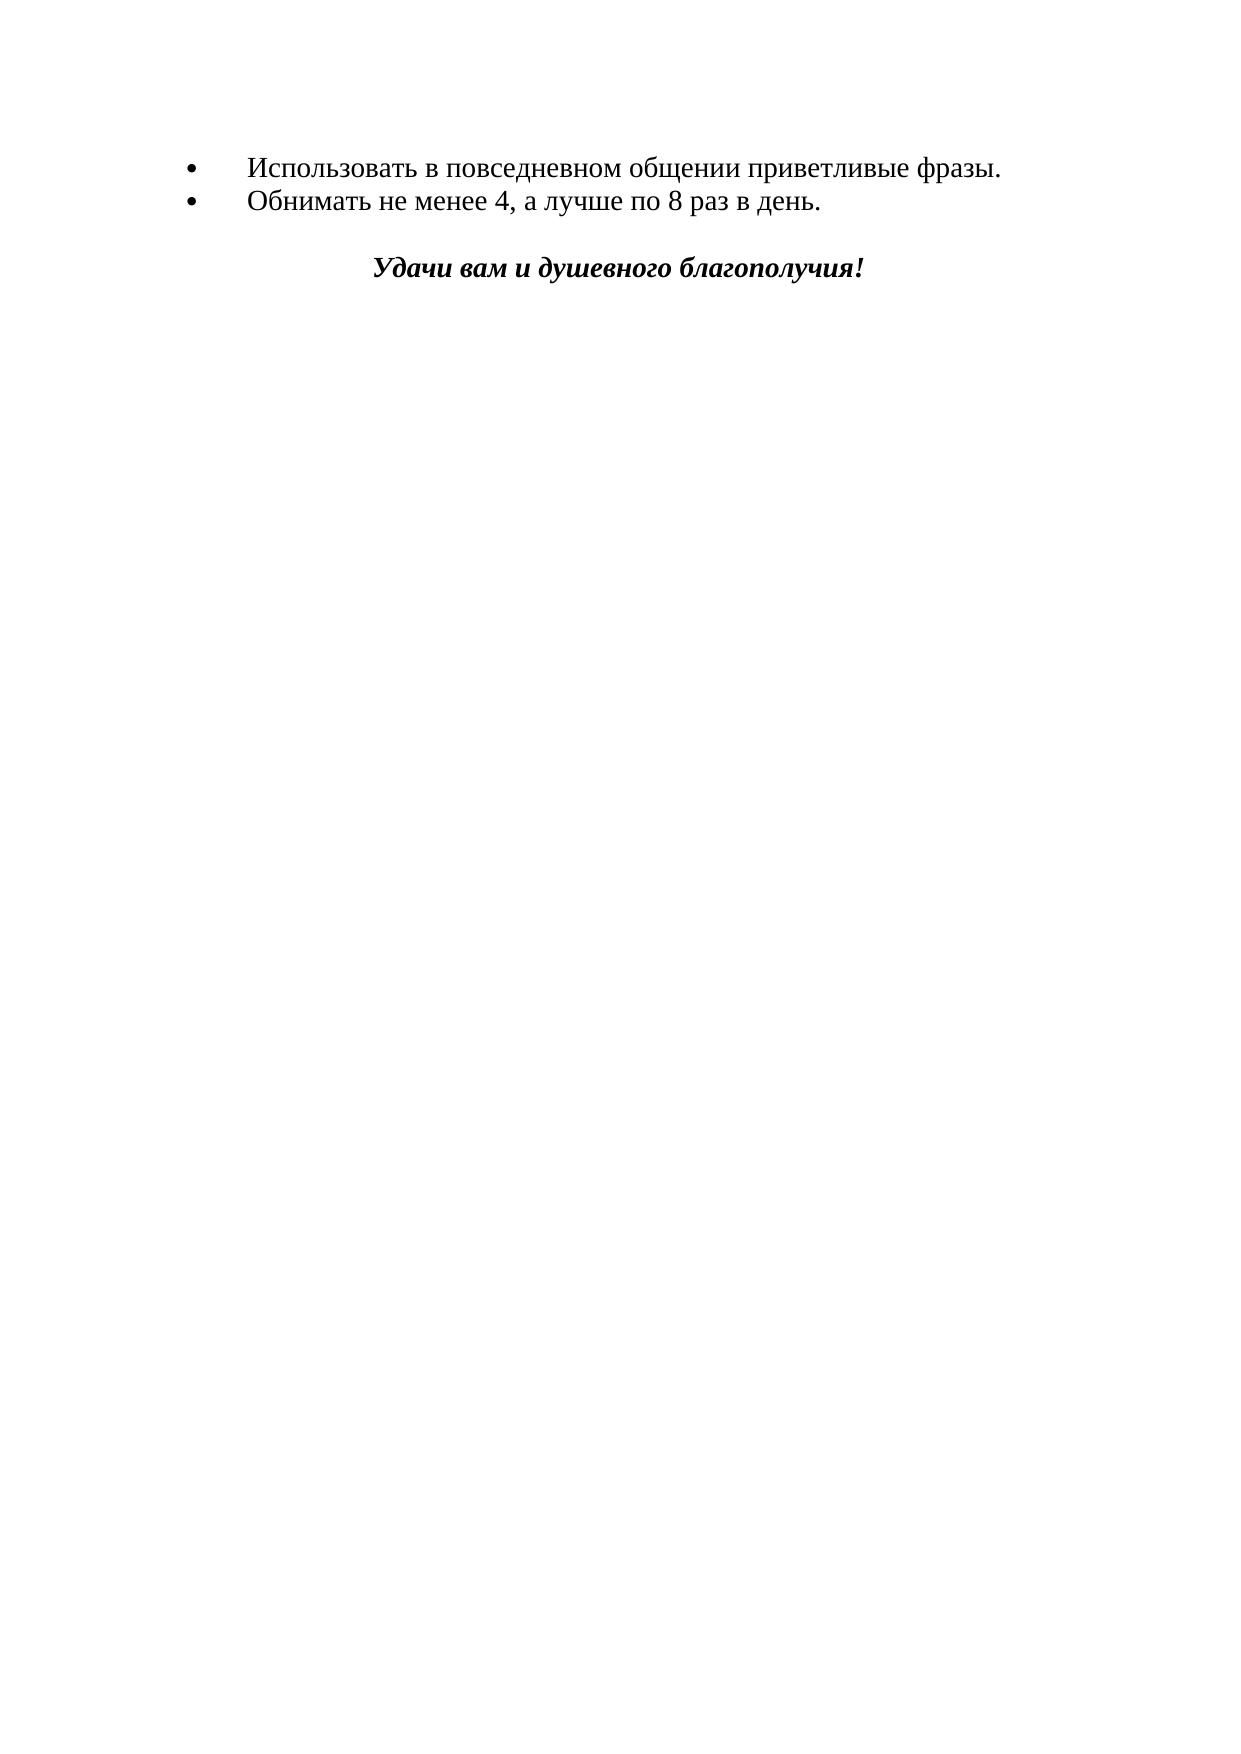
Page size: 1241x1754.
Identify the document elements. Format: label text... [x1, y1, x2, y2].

text Удачи вам и душевного благополучия! [187, 251, 1053, 284]
list Обнимать не менее 4, а лучше по 8 раз в день. [187, 183, 1053, 217]
list Использовать в повседневном общении приветливые фразы. [187, 150, 1053, 183]
